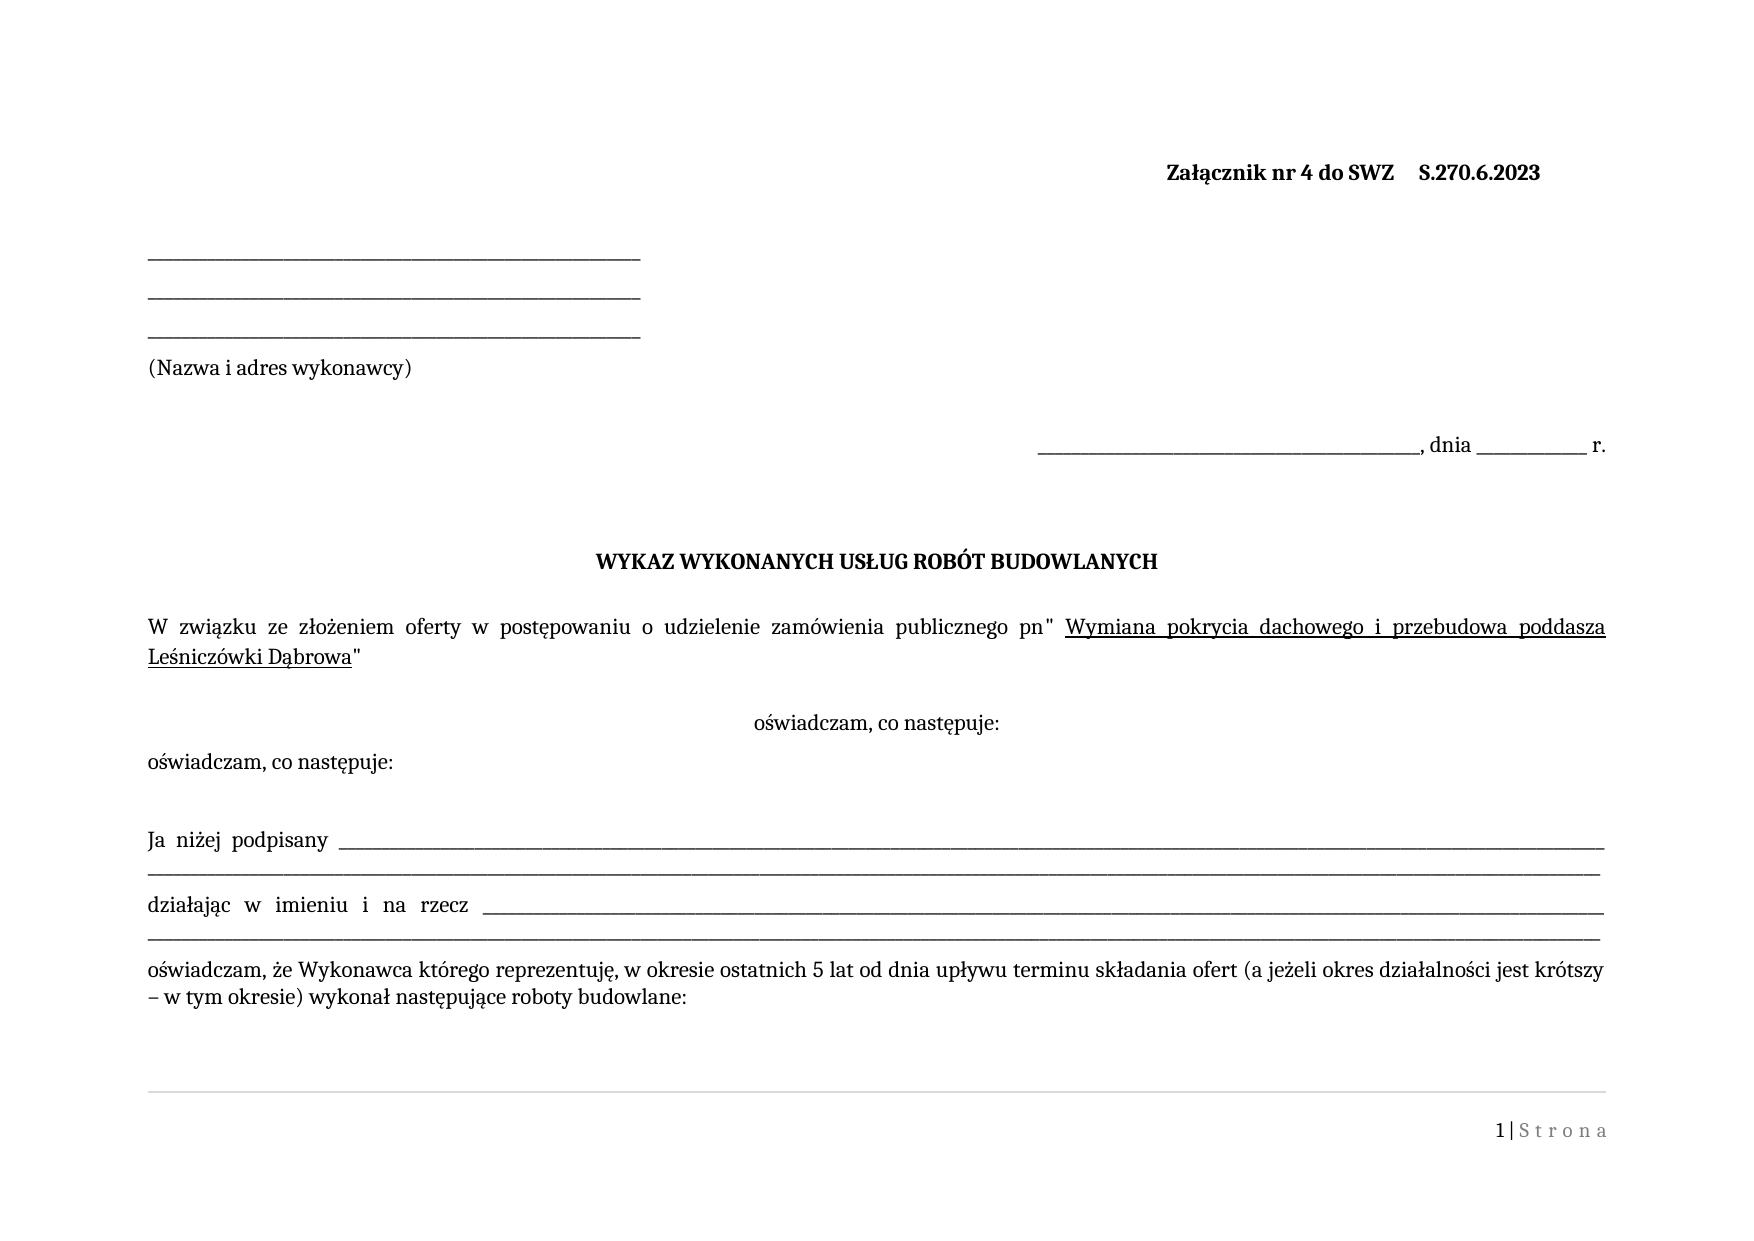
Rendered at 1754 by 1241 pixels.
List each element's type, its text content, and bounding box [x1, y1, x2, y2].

text __________________________________________________________ [148, 238, 1606, 264]
text działając w imieniu i na rzecz ____________________________________________________________________________________________________________________________________ ___________________________________________________________________________________________________________________________________________________________________________ [148, 892, 1606, 945]
text Załącznik nr 4 do SWZ S.270.6.2023 [148, 160, 1606, 186]
text (Nazwa i adres wykonawcy) [148, 354, 1606, 381]
text WYKAZ WYKONANYCH USŁUG ROBÓT BUDOWLANYCH [148, 549, 1606, 575]
text Ja niżej podpisany _____________________________________________________________________________________________________________________________________________________ ___________________________________________________________________________________________________________________________________________________________________________ [148, 827, 1606, 879]
text __________________________________________________________ [148, 316, 1606, 342]
text oświadczam, że Wykonawca którego reprezentuję, w okresie ostatnich 5 lat od dnia upływu terminu składania ofert (a jeżeli okres działalności jest krótszy – w tym okresie) wykonał następujące roboty budowlane: [148, 957, 1606, 1010]
text __________________________________________________________ [148, 277, 1606, 303]
text oświadczam, co następuje: [148, 710, 1606, 737]
text _____________________________________________, dnia _____________ r. [148, 432, 1606, 458]
text oświadczam, co następuje: [148, 749, 1606, 775]
text W związku ze złożeniem oferty w postępowaniu o udzielenie zamówienia publicznego pn" Wymiana pokrycia dachowego i przebudowa poddasza Leśniczówki Dąbrowa" [148, 614, 1606, 670]
